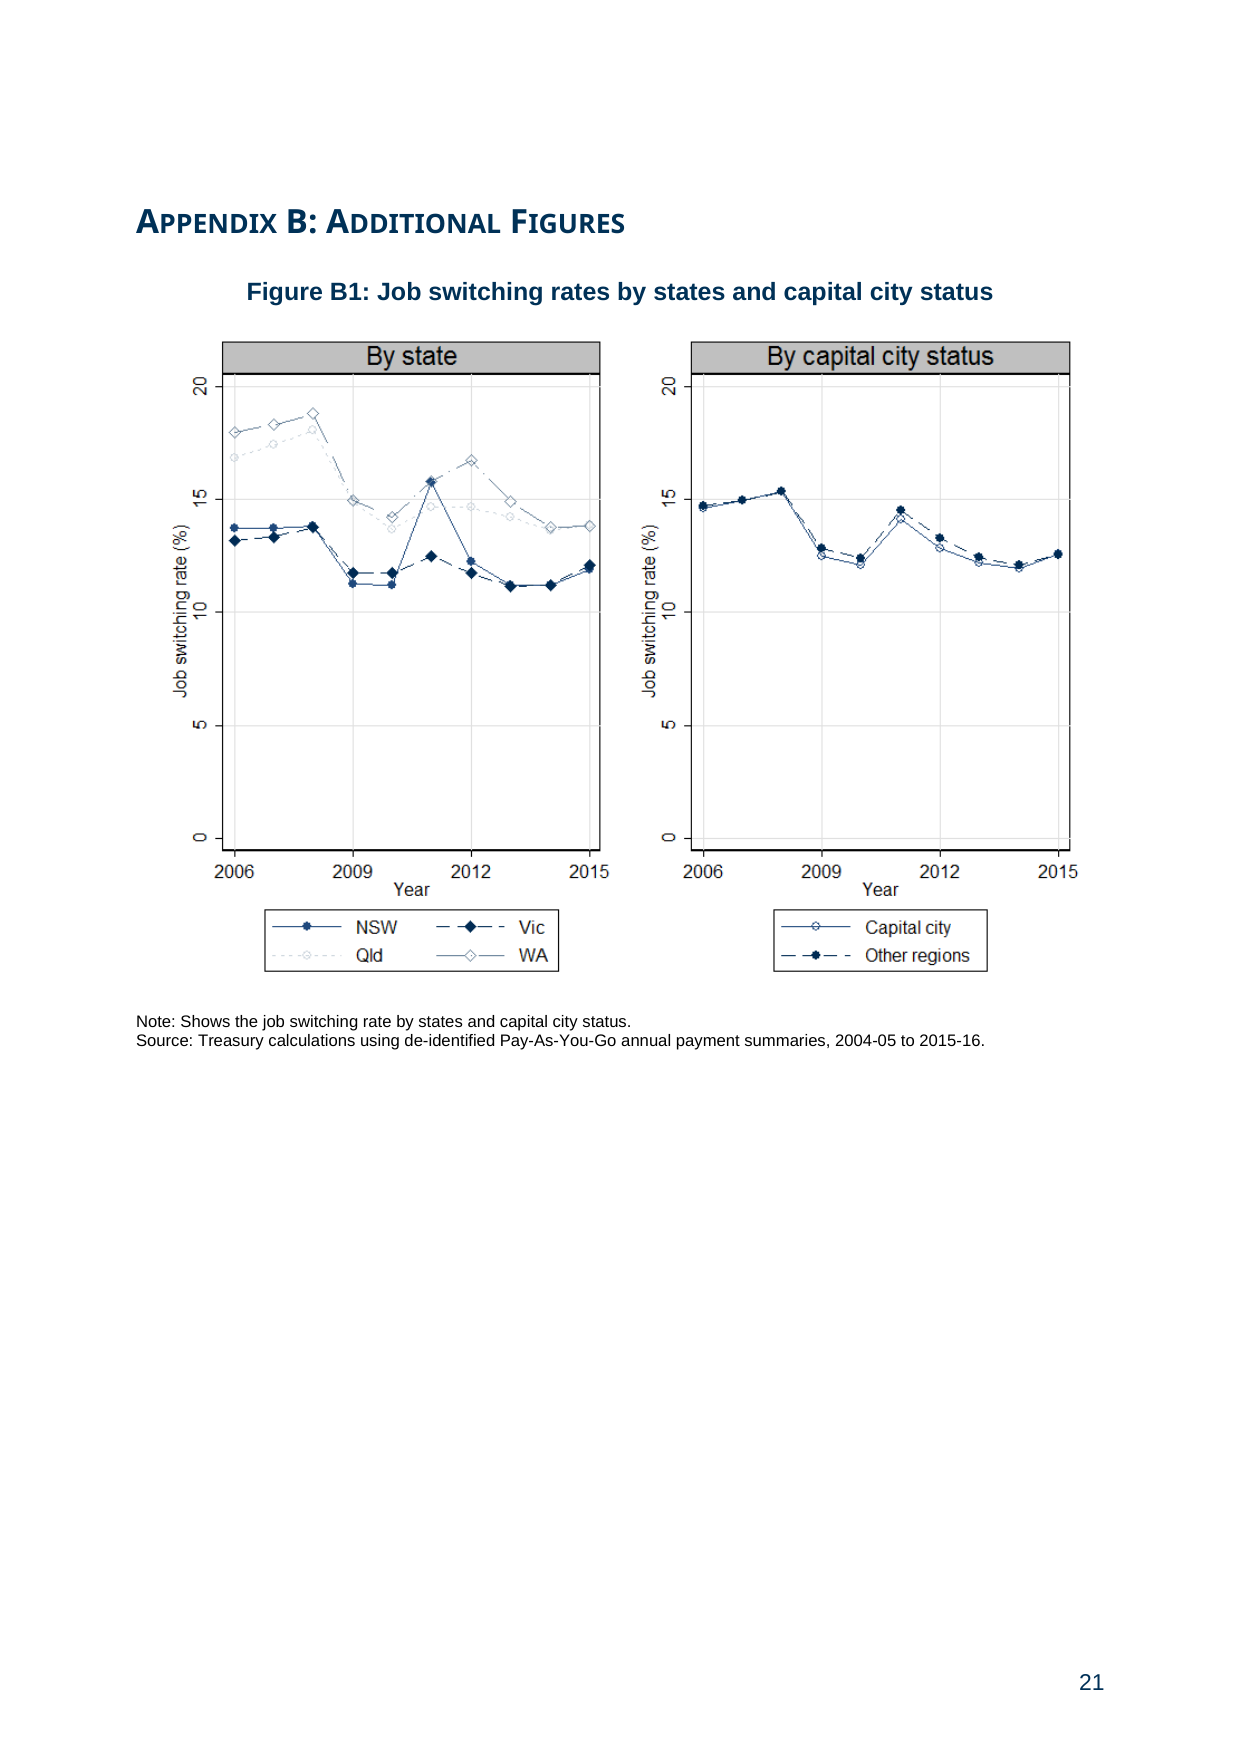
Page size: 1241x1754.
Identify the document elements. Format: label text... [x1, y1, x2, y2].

text Note: Shows the job switching rate by states and capital city status. Source: Treasury calculations using de-identified Pay-As-You-Go annual payment summaries, 2004-05 to 2015-16. [136, 1012, 1104, 1050]
picture [135, 307, 1105, 1012]
subtitle Figure B1: Job switching rates by states and capital city status [136, 276, 1104, 305]
subtitle Appendix B: Additional Figures [136, 198, 1104, 243]
